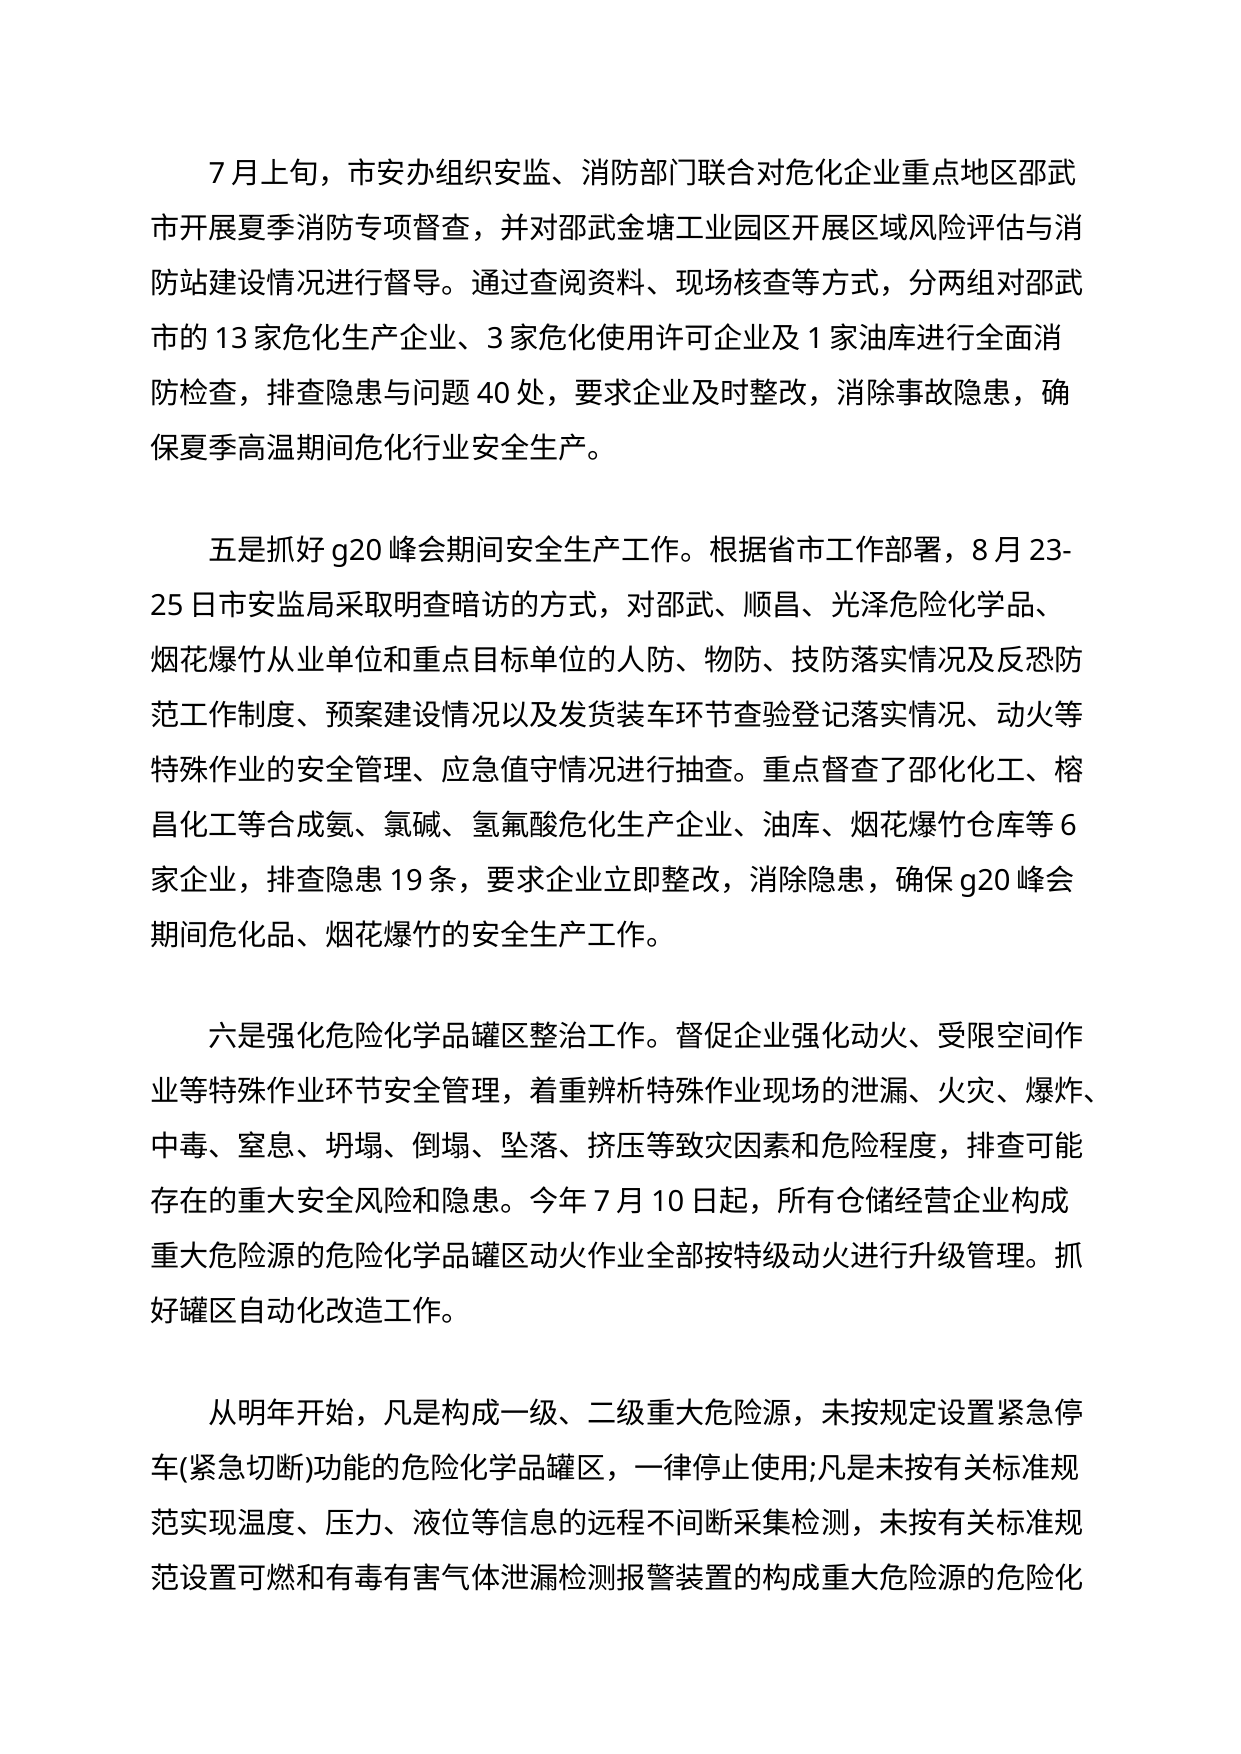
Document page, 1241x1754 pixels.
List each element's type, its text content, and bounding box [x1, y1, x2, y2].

text 7月上旬，市安办组织安监、消防部门联合对危化企业重点地区邵武市开展夏季消防专项督查，并对邵武金塘工业园区开展区域风险评估与消防站建设情况进行督导。通过查阅资料、现场核查等方式，分两组对邵武市的13家危化生产企业、3家危化使用许可企业及1家油库进行全面消防检查，排查隐患与问题40处，要求企业及时整改，消除事故隐患，确保夏季高温期间危化行业安全生产。 [150, 150, 1090, 467]
text 五是抓好g20峰会期间安全生产工作。根据省市工作部署，8月23-25日市安监局采取明查暗访的方式，对邵武、顺昌、光泽危险化学品、烟花爆竹从业单位和重点目标单位的人防、物防、技防落实情况及反恐防范工作制度、预案建设情况以及发货装车环节查验登记落实情况、动火等特殊作业的安全管理、应急值守情况进行抽查。重点督查了邵化化工、榕昌化工等合成氨、氯碱、氢氟酸危化生产企业、油库、烟花爆竹仓库等6家企业，排查隐患19条，要求企业立即整改，消除隐患，确保g20峰会期间危化品、烟花爆竹的安全生产工作。 [150, 527, 1090, 953]
text 六是强化危险化学品罐区整治工作。督促企业强化动火、受限空间作业等特殊作业环节安全管理，着重辨析特殊作业现场的泄漏、火灾、爆炸、中毒、窒息、坍塌、倒塌、坠落、挤压等致灾因素和危险程度，排查可能存在的重大安全风险和隐患。今年7月10日起，所有仓储经营企业构成重大危险源的危险化学品罐区动火作业全部按特级动火进行升级管理。抓好罐区自动化改造工作。 [150, 1013, 1090, 1330]
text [150, 1389, 1090, 1596]
